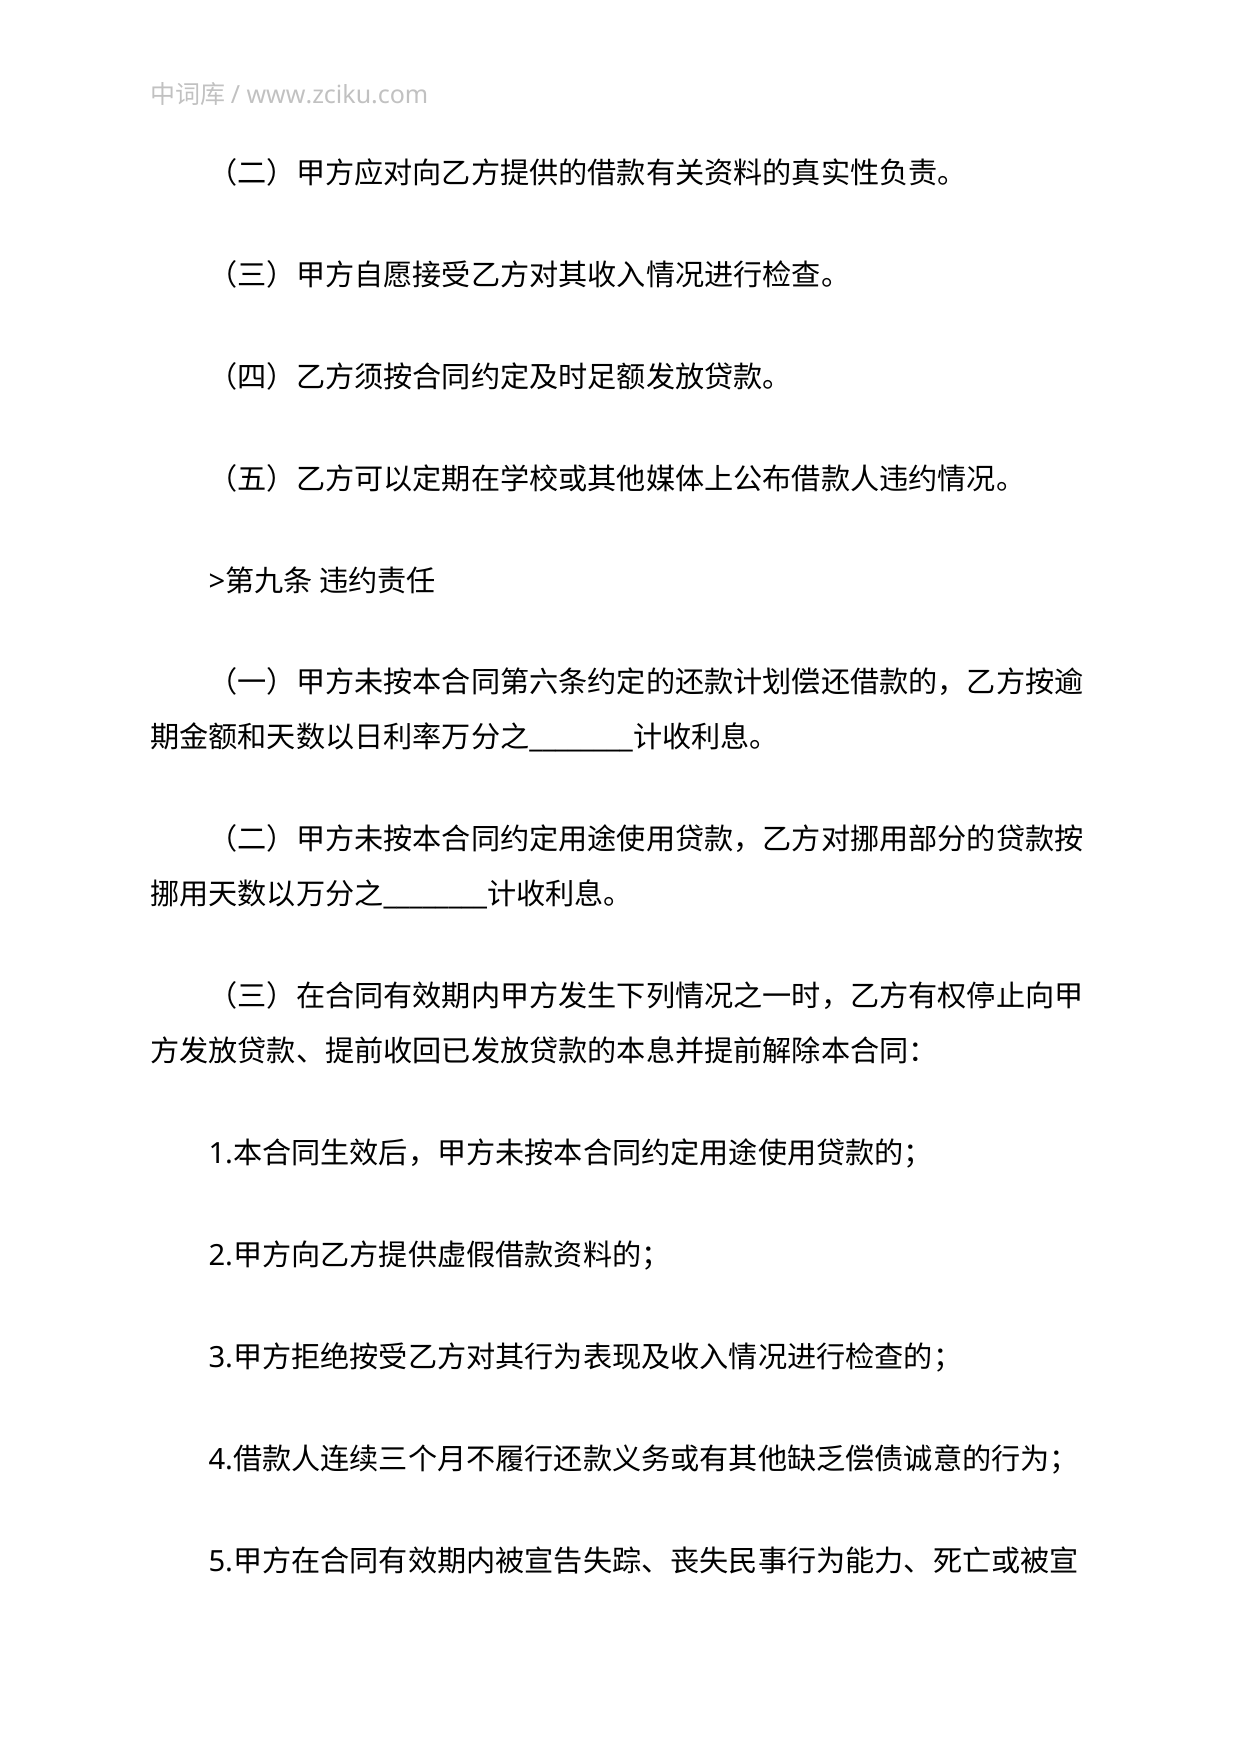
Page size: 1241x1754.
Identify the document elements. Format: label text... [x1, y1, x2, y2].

text 4.借款人连续三个月不履行还款义务或有其他缺乏偿债诚意的行为； [150, 1435, 1090, 1478]
text （二）甲方未按本合同约定用途使用贷款，乙方对挪用部分的贷款按挪用天数以万分之________计收利息。 [150, 816, 1090, 913]
text （三）甲方自愿接受乙方对其收入情况进行检查。 [150, 252, 1090, 294]
text >第九条 违约责任 [150, 557, 1090, 599]
text 3.甲方拒绝按受乙方对其行为表现及收入情况进行检查的； [150, 1333, 1090, 1376]
text （二）甲方应对向乙方提供的借款有关资料的真实性负责。 [150, 150, 1090, 192]
text （四）乙方须按合同约定及时足额发放贷款。 [150, 353, 1090, 396]
text 2.甲方向乙方提供虚假借款资料的； [150, 1231, 1090, 1274]
text 1.本合同生效后，甲方未按本合同约定用途使用贷款的； [150, 1129, 1090, 1172]
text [150, 1537, 1090, 1580]
text （三）在合同有效期内甲方发生下列情况之一时，乙方有权停止向甲方发放贷款、提前收回已发放贷款的本息并提前解除本合同： [150, 973, 1090, 1070]
text （一）甲方未按本合同第六条约定的还款计划偿还借款的，乙方按逾期金额和天数以日利率万分之________计收利息。 [150, 659, 1090, 756]
text （五）乙方可以定期在学校或其他媒体上公布借款人违约情况。 [150, 455, 1090, 498]
